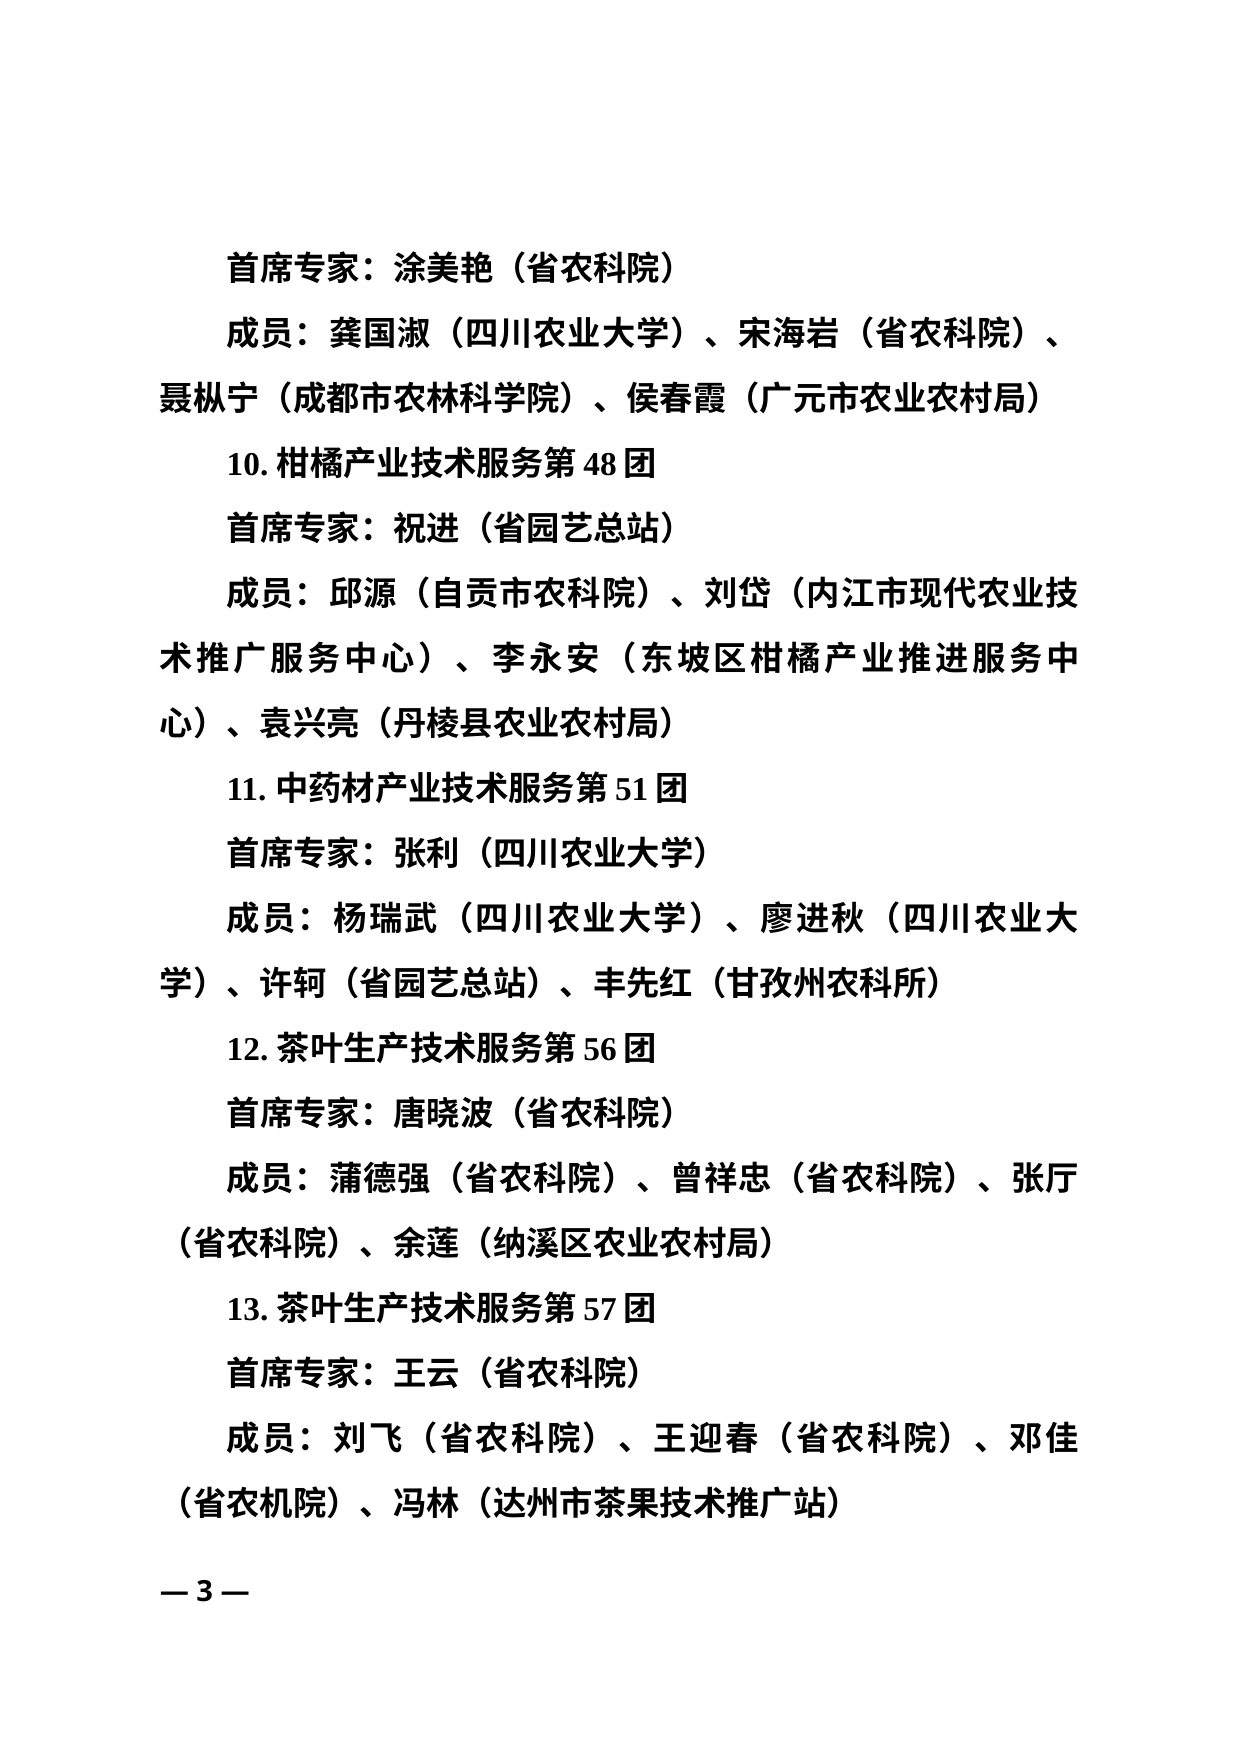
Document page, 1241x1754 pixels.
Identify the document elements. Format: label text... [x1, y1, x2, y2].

text 首席专家：涂美艳（省农科院） [159, 233, 1081, 298]
text 成员：蒲德强（省农科院）、曾祥忠（省农科院）、张厅（省农科院）、余莲（纳溪区农业农村局） [159, 1143, 1081, 1273]
text 首席专家：祝进（省园艺总站） [159, 493, 1081, 558]
text 13. 茶叶生产技术服务第57团 [159, 1273, 1081, 1338]
text 成员：邱源（自贡市农科院）、刘岱（内江市现代农业技术推广服务中心）、李永安（东坡区柑橘产业推进服务中心）、袁兴亮（丹棱县农业农村局） [159, 558, 1081, 753]
text 11. 中药材产业技术服务第51团 [159, 753, 1081, 818]
text 首席专家：唐晓波（省农科院） [159, 1078, 1081, 1143]
text 首席专家：王云（省农科院） [159, 1338, 1081, 1403]
text 成员：龚国淑（四川农业大学）、宋海岩（省农科院）、聂枞宁（成都市农林科学院）、侯春霞（广元市农业农村局） [159, 298, 1081, 428]
text 10. 柑橘产业技术服务第48团 [159, 428, 1081, 493]
text 12. 茶叶生产技术服务第56团 [159, 1013, 1081, 1078]
text 首席专家：张利（四川农业大学） [159, 818, 1081, 883]
text 成员：杨瑞武（四川农业大学）、廖进秋（四川农业大学）、许轲（省园艺总站）、丰先红（甘孜州农科所） [159, 883, 1081, 1013]
text 成员：刘飞（省农科院）、王迎春（省农科院）、邓佳（省农机院）、冯林（达州市茶果技术推广站） [159, 1403, 1081, 1533]
